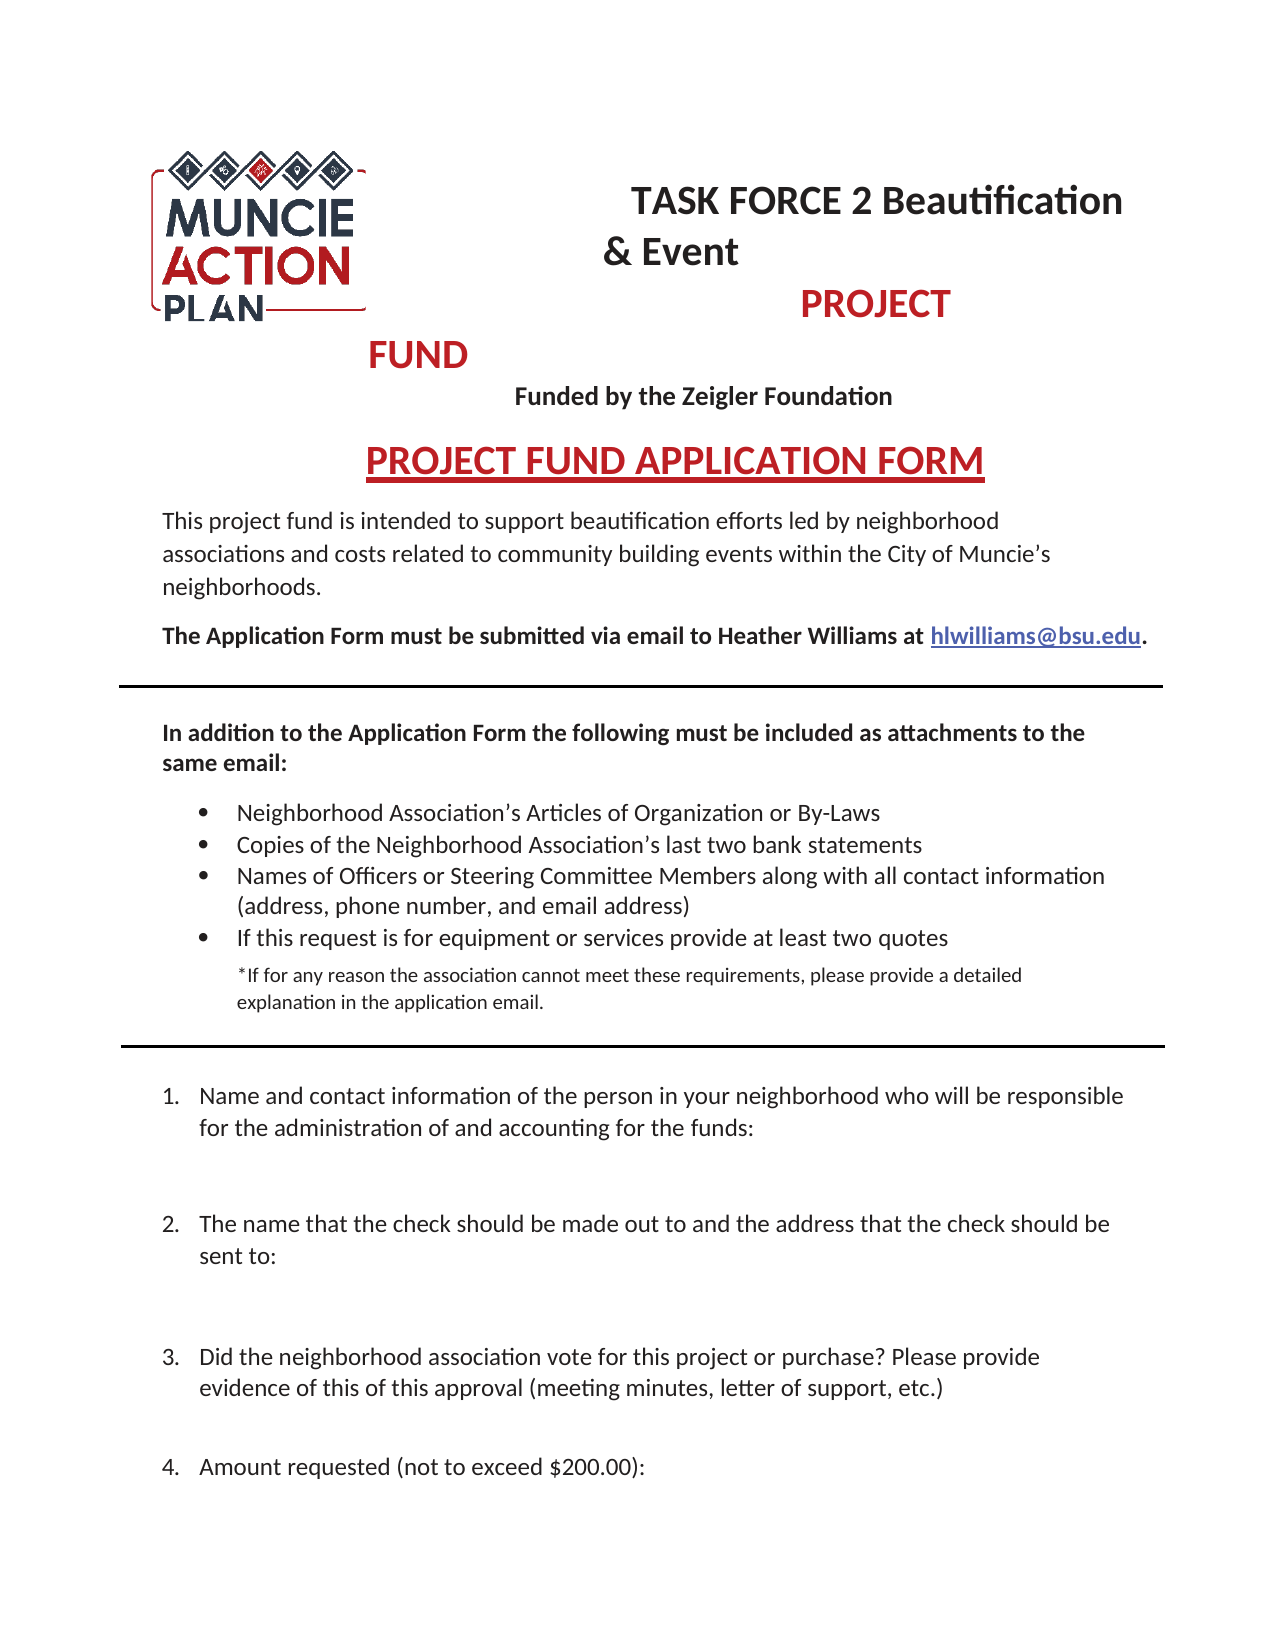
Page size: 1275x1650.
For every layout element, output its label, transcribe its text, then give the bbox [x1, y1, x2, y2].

list The name that the check should be made out to and the address that the check should be sent to: [162, 1208, 1125, 1271]
list Amount requested (not to exceed $200.00): [162, 1451, 1125, 1481]
list Neighborhood Association’s Articles of Organization or By-Laws [199, 797, 1125, 828]
text *If for any reason the association cannot meet these requirements, please provide a detailed explanation in the application email. [237, 962, 1125, 1015]
list If this request is for equipment or services provide at least two quotes [199, 921, 1125, 953]
subtitle PROJECT FUND APPLICATION FORM [337, 434, 1012, 485]
subtitle TASK FORCE 2 Beautification & Event [368, 174, 1125, 275]
subtitle PROJECT FUND [368, 277, 994, 379]
subtitle The Application Form must be submitted via email to Heather Williams at hlwilliams@bsu.edu. [162, 621, 1162, 651]
list Did the neighborhood association vote for this project or purchase? Please provide evidence of this of this approval (meeting minutes, letter of support, etc.) [162, 1341, 1125, 1402]
text Funded by the Zeigler Foundation [412, 382, 928, 412]
list Name and contact information of the person in your neighborhood who will be responsible for the administration of and accounting for the funds: [162, 1080, 1125, 1143]
text This project fund is intended to support beautification efforts led by neighborhood associations and costs related to community building events within the City of Muncie’s neighborhoods. [162, 505, 1125, 601]
list Names of Officers or Steering Committee Members along with all contact information (address, phone number, and email address) [199, 860, 1125, 921]
text In addition to the Application Form the following must be included as attachments to the same email: [162, 717, 1125, 778]
list Copies of the Neighborhood Association’s last two bank statements [199, 828, 1125, 860]
picture [150, 151, 365, 320]
